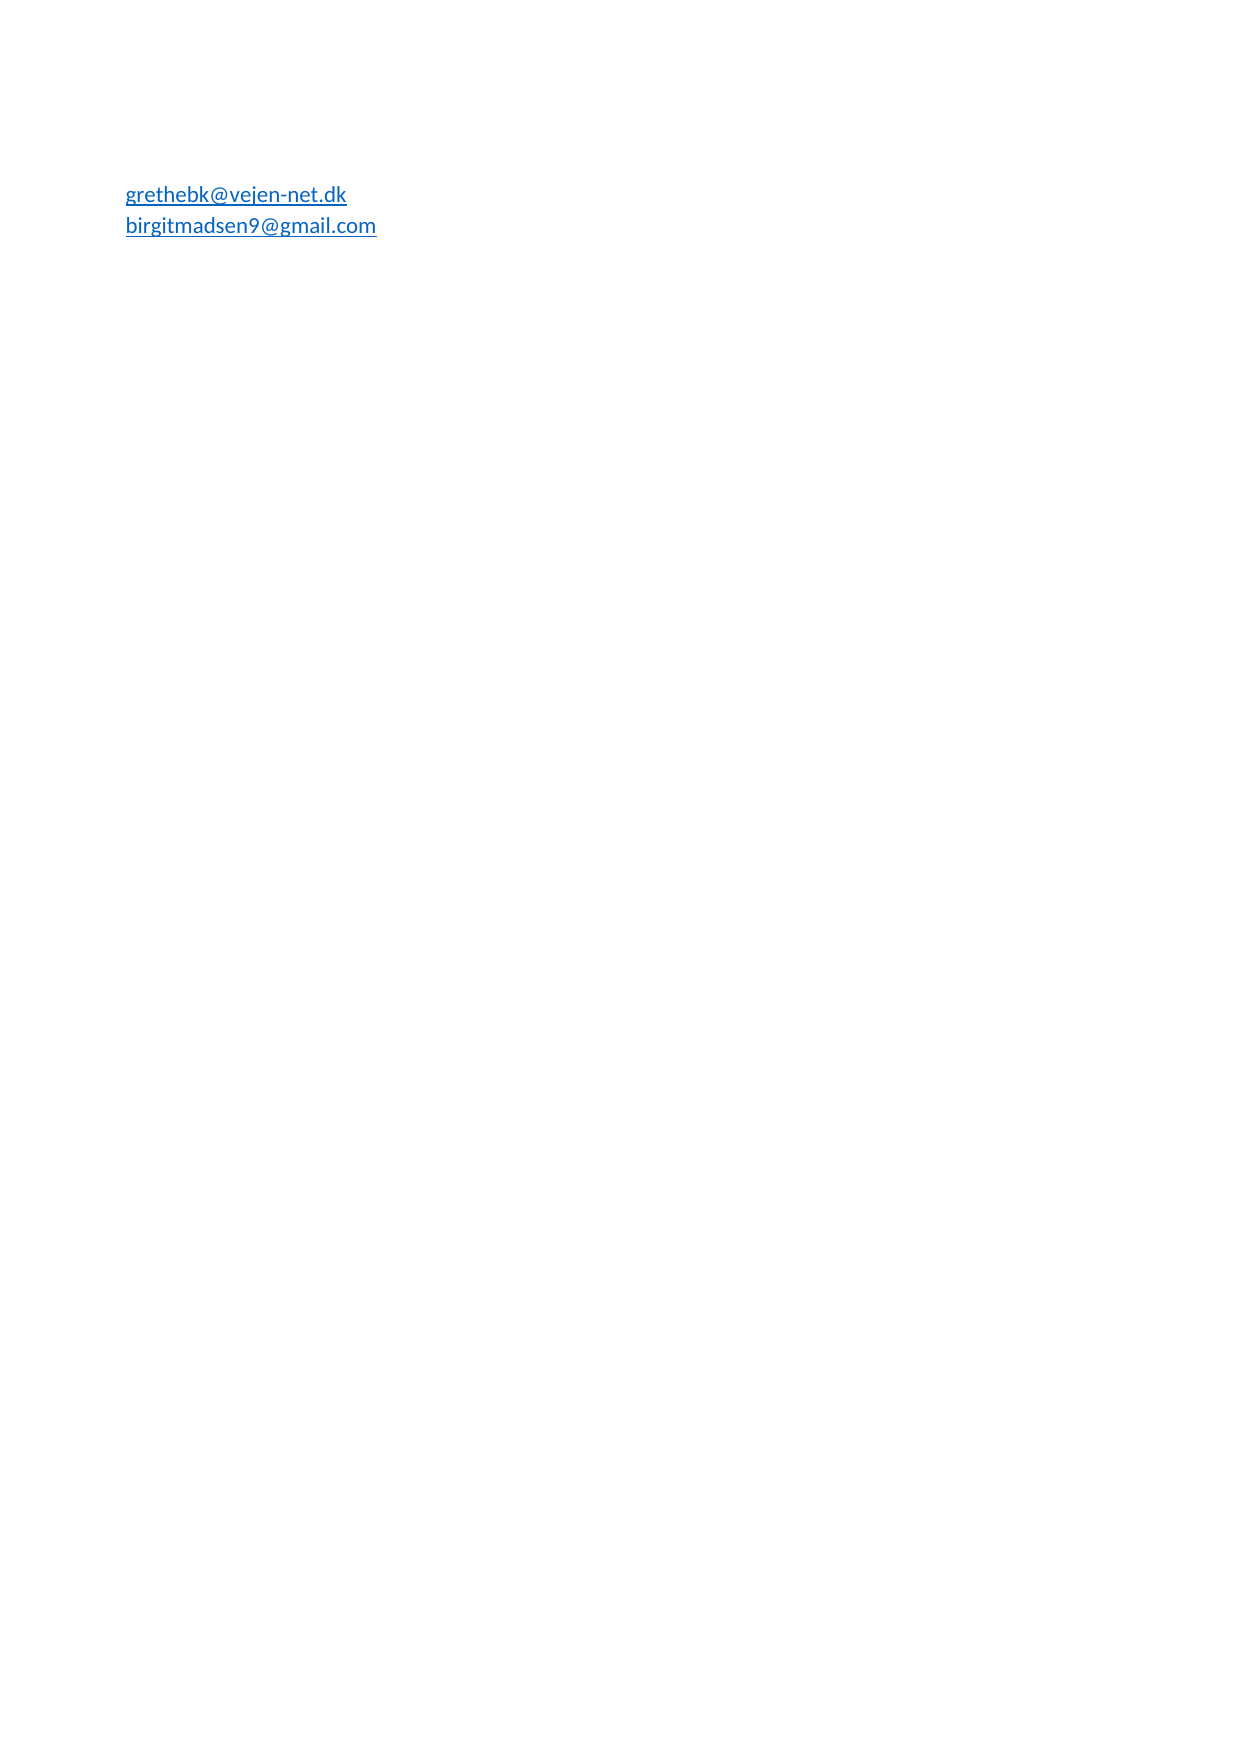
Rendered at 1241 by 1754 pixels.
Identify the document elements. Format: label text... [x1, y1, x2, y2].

table_header grethebk@vejen-net.dk [118, 177, 393, 208]
table_cell birgitmadsen9@gmail.com [118, 209, 393, 240]
